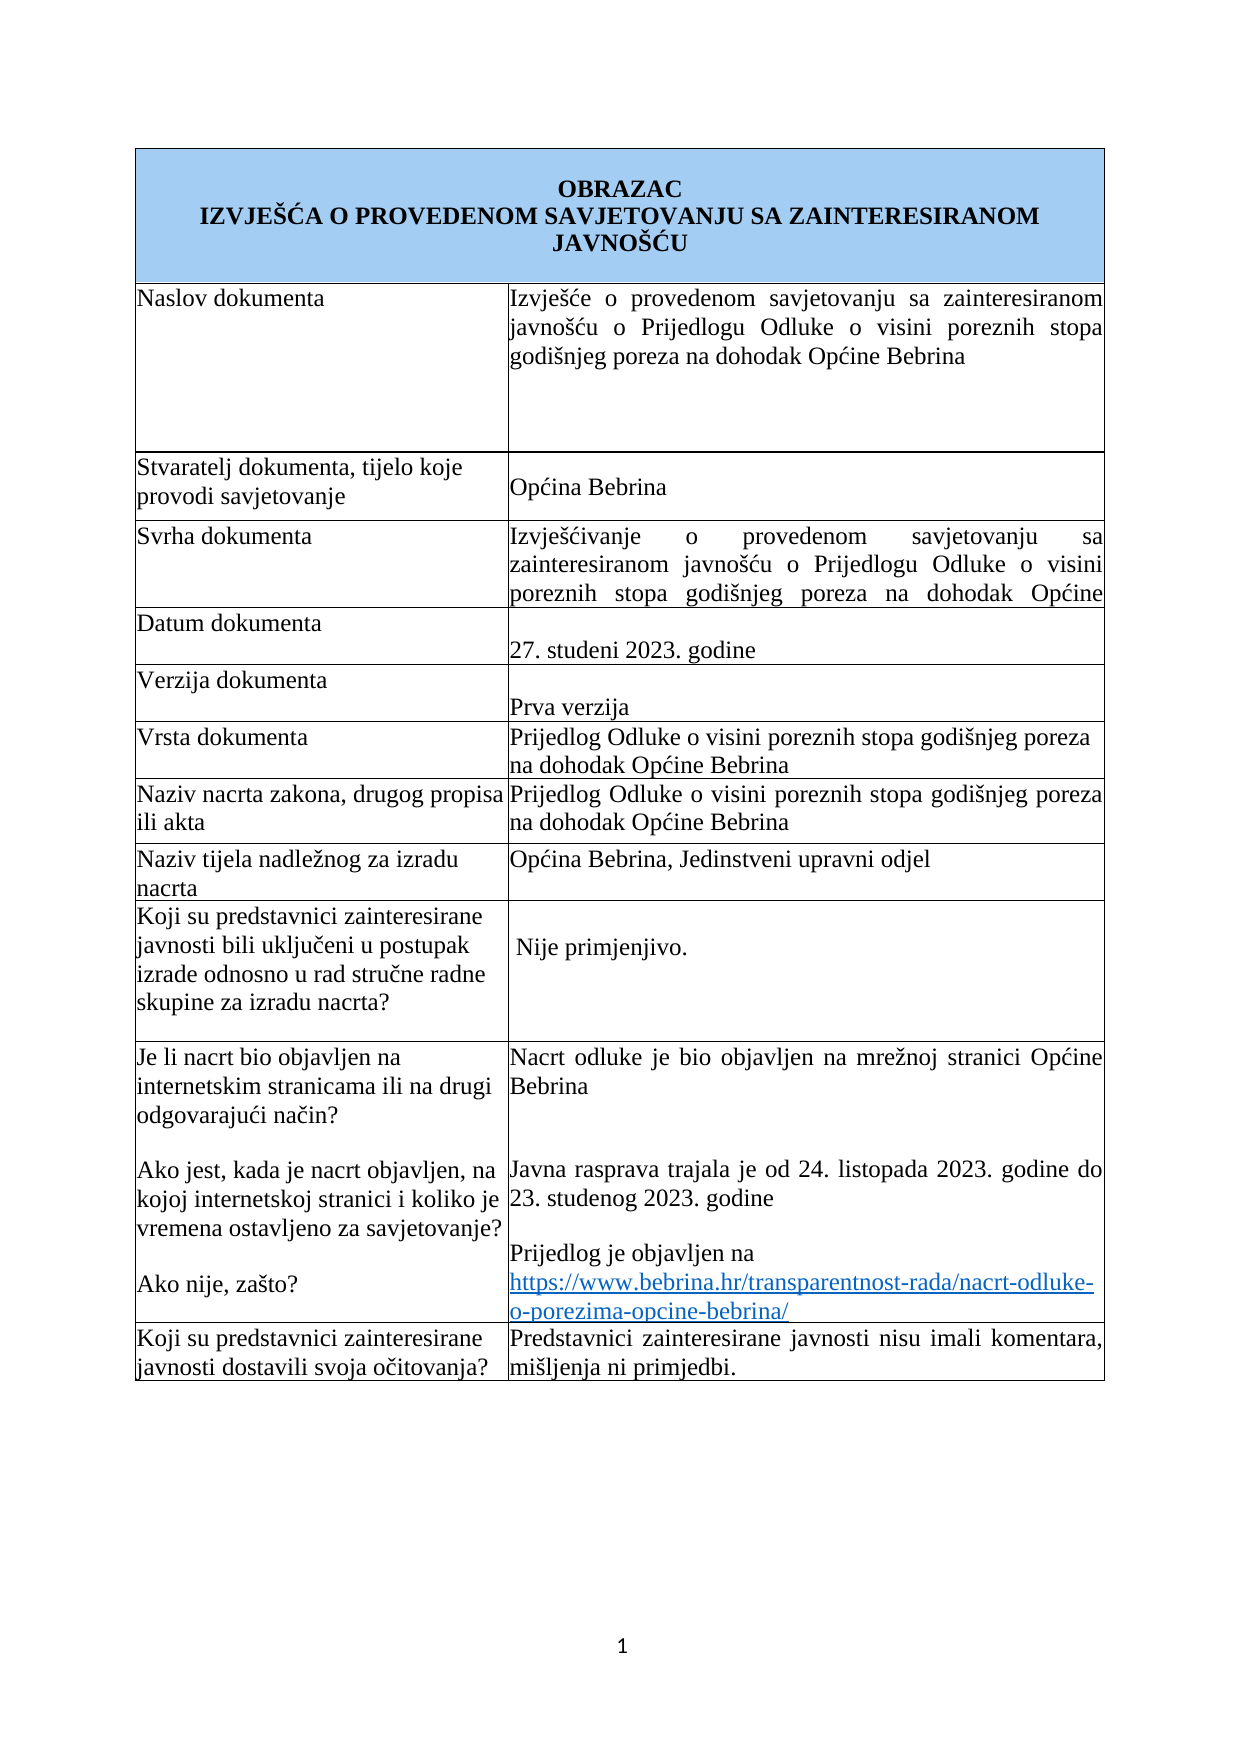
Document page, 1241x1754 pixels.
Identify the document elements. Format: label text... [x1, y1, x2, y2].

table_cell Prijedlog Odluke o visini poreznih stopa godišnjeg poreza na dohodak Općine Bebrina [509, 722, 1104, 778]
table_cell Nije primjenjivo. [509, 901, 1104, 1041]
table_header OBRAZAC IZVJEŠĆA O PROVEDENOM SAVJETOVANJU SA ZAINTERESIRANOM JAVNOŠĆU [136, 149, 1104, 282]
table_cell Verzija dokumenta [136, 665, 508, 721]
table_cell Datum dokumenta [136, 608, 508, 664]
table_cell Vrsta dokumenta [136, 722, 508, 778]
table_cell Predstavnici zainteresirane javnosti nisu imali komentara, mišljenja ni primjedbi. [509, 1323, 1104, 1380]
table_cell Svrha dokumenta [136, 521, 508, 607]
table_cell Izvješće o provedenom savjetovanju sa zainteresiranom javnošću o Prijedlogu Odluke o visini poreznih stopa godišnjeg poreza na dohodak Općine Bebrina [509, 284, 1104, 451]
table_cell Koji su predstavnici zainteresirane javnosti bili uključeni u postupak izrade odnosno u rad stručne radne skupine za izradu nacrta? [136, 901, 508, 1041]
table_cell Naziv nacrta zakona, drugog propisa ili akta [136, 779, 508, 843]
table_cell 27. studeni 2023. godine [509, 608, 1104, 664]
table_cell Naslov dokumenta [136, 284, 508, 451]
table_cell Općina Bebrina [509, 453, 1104, 520]
table_cell Koji su predstavnici zainteresirane javnosti dostavili svoja očitovanja? [136, 1323, 508, 1380]
table_cell Prijedlog Odluke o visini poreznih stopa godišnjeg poreza na dohodak Općine Bebrina [509, 779, 1104, 843]
table_cell Stvaratelj dokumenta, tijelo koje provodi savjetovanje [136, 453, 508, 520]
table_cell Prva verzija [509, 665, 1104, 721]
table_cell Nacrt odluke je bio objavljen na mrežnoj stranici Općine Bebrina Javna rasprava trajala je od 24. listopada 2023. godine do 23. studenog 2023. godine Prijedlog je objavljen na https://www.bebrina.hr/transparentnost-rada/nacrt-odluke-o-porezima-opcine-bebrina/ [509, 1042, 1104, 1322]
table_cell Naziv tijela nadležnog za izradu nacrta [136, 844, 508, 900]
table_cell Izvješćivanje o provedenom savjetovanju sa zainteresiranom javnošću o Prijedlogu Odluke o visini poreznih stopa godišnjeg poreza na dohodak Općine Bebrina [509, 521, 1104, 607]
table_cell Je li nacrt bio objavljen na internetskim stranicama ili na drugi odgovarajući način? Ako jest, kada je nacrt objavljen, na kojoj internetskoj stranici i koliko je vremena ostavljeno za savjetovanje? Ako nije, zašto? [136, 1042, 508, 1322]
table_cell Općina Bebrina, Jedinstveni upravni odjel [509, 844, 1104, 900]
